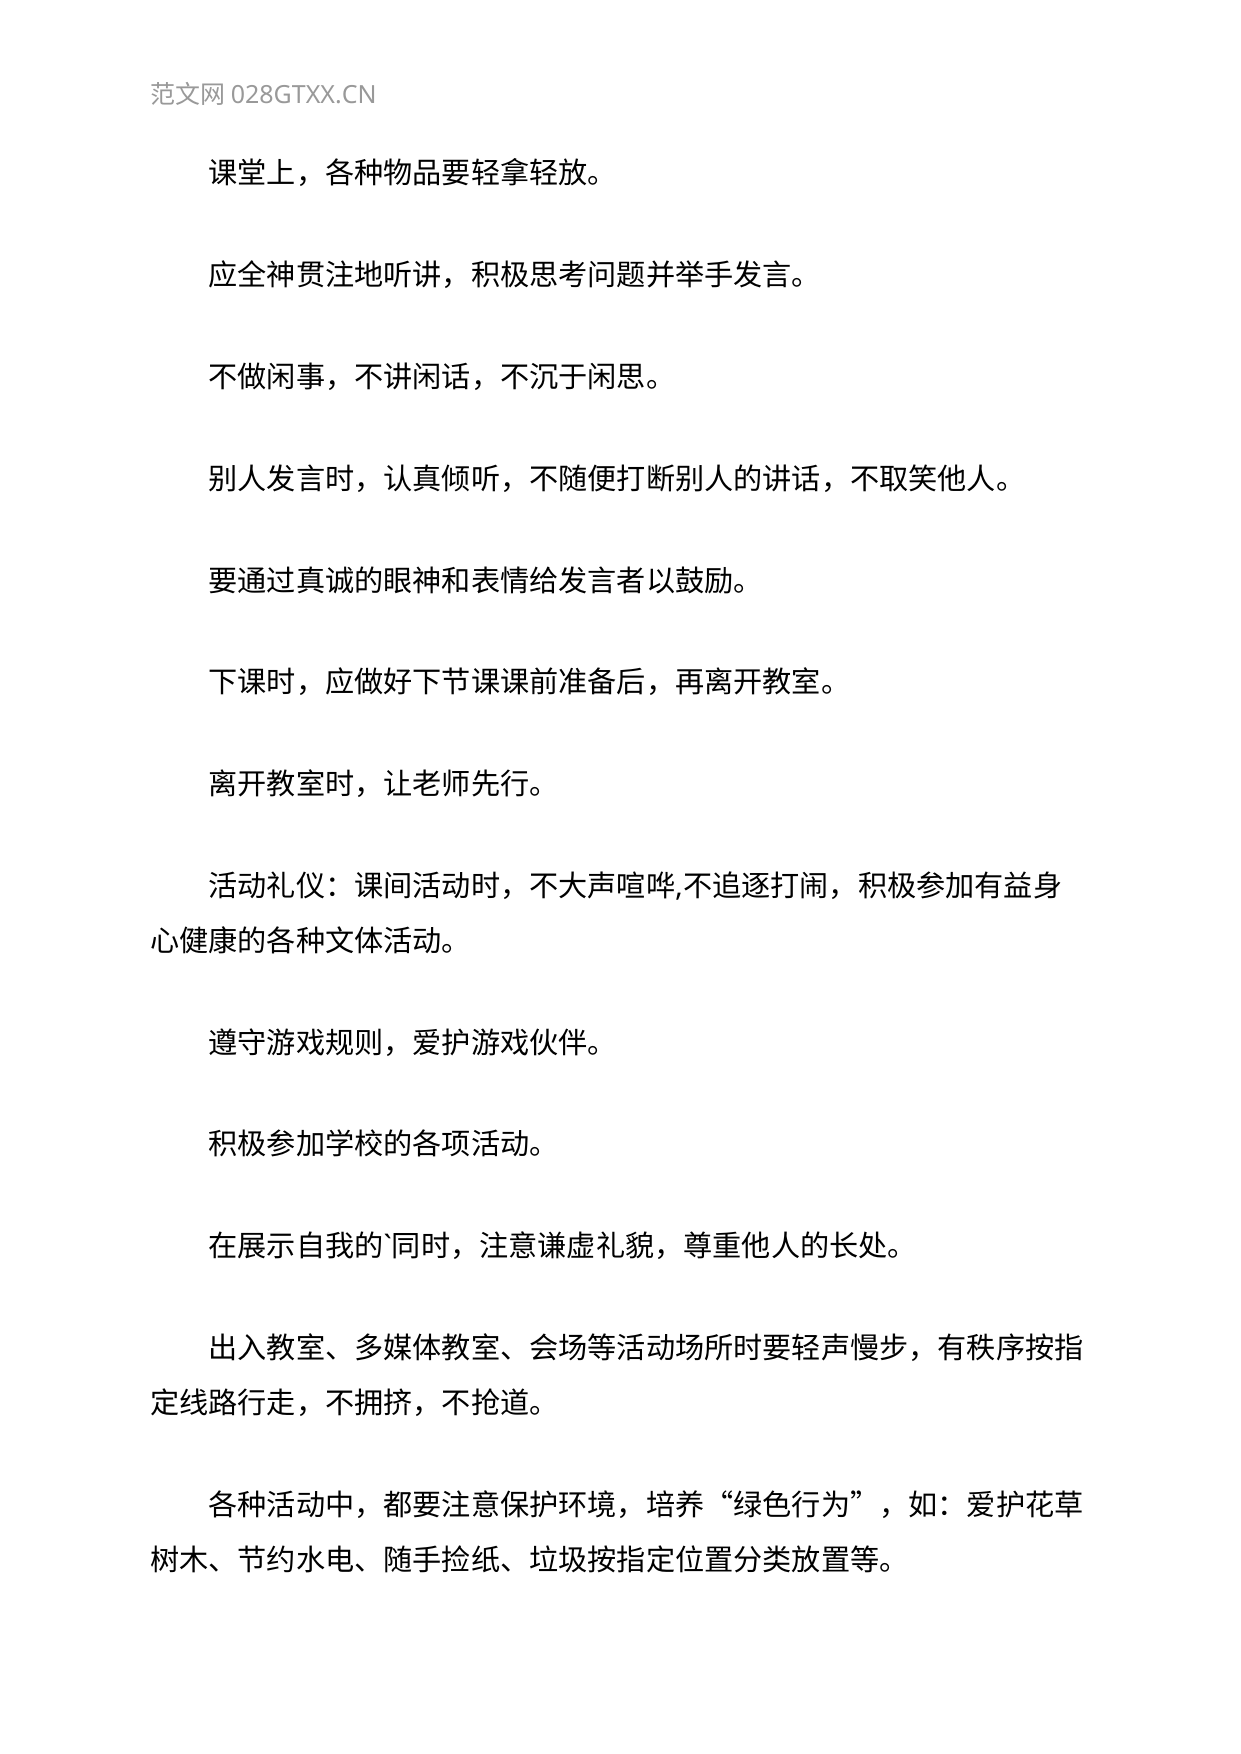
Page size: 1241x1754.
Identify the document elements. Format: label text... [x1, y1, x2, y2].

text 活动礼仪：课间活动时，不大声喧哗,不追逐打闹，积极参加有益身心健康的各种文体活动。 [150, 862, 1090, 960]
text 不做闲事，不讲闲话，不沉于闲思。 [150, 353, 1090, 396]
text 遵守游戏规则，爱护游戏伙伴。 [150, 1019, 1090, 1061]
text 各种活动中，都要注意保护环境，培养“绿色行为”，如：爱护花草树木、节约水电、随手捡纸、垃圾按指定位置分类放置等。 [150, 1481, 1090, 1578]
text 应全神贯注地听讲，积极思考问题并举手发言。 [150, 252, 1090, 294]
text 出入教室、多媒体教室、会场等活动场所时要轻声慢步，有秩序按指定线路行走，不拥挤，不抢道。 [150, 1325, 1090, 1422]
text 要通过真诚的眼神和表情给发言者以鼓励。 [150, 557, 1090, 599]
text 在展示自我的`同时，注意谦虚礼貌，尊重他人的长处。 [150, 1223, 1090, 1265]
text 离开教室时，让老师先行。 [150, 761, 1090, 803]
text 积极参加学校的各项活动。 [150, 1121, 1090, 1163]
text 下课时，应做好下节课课前准备后，再离开教室。 [150, 659, 1090, 701]
text 课堂上，各种物品要轻拿轻放。 [150, 150, 1090, 192]
text 别人发言时，认真倾听，不随便打断别人的讲话，不取笑他人。 [150, 455, 1090, 498]
